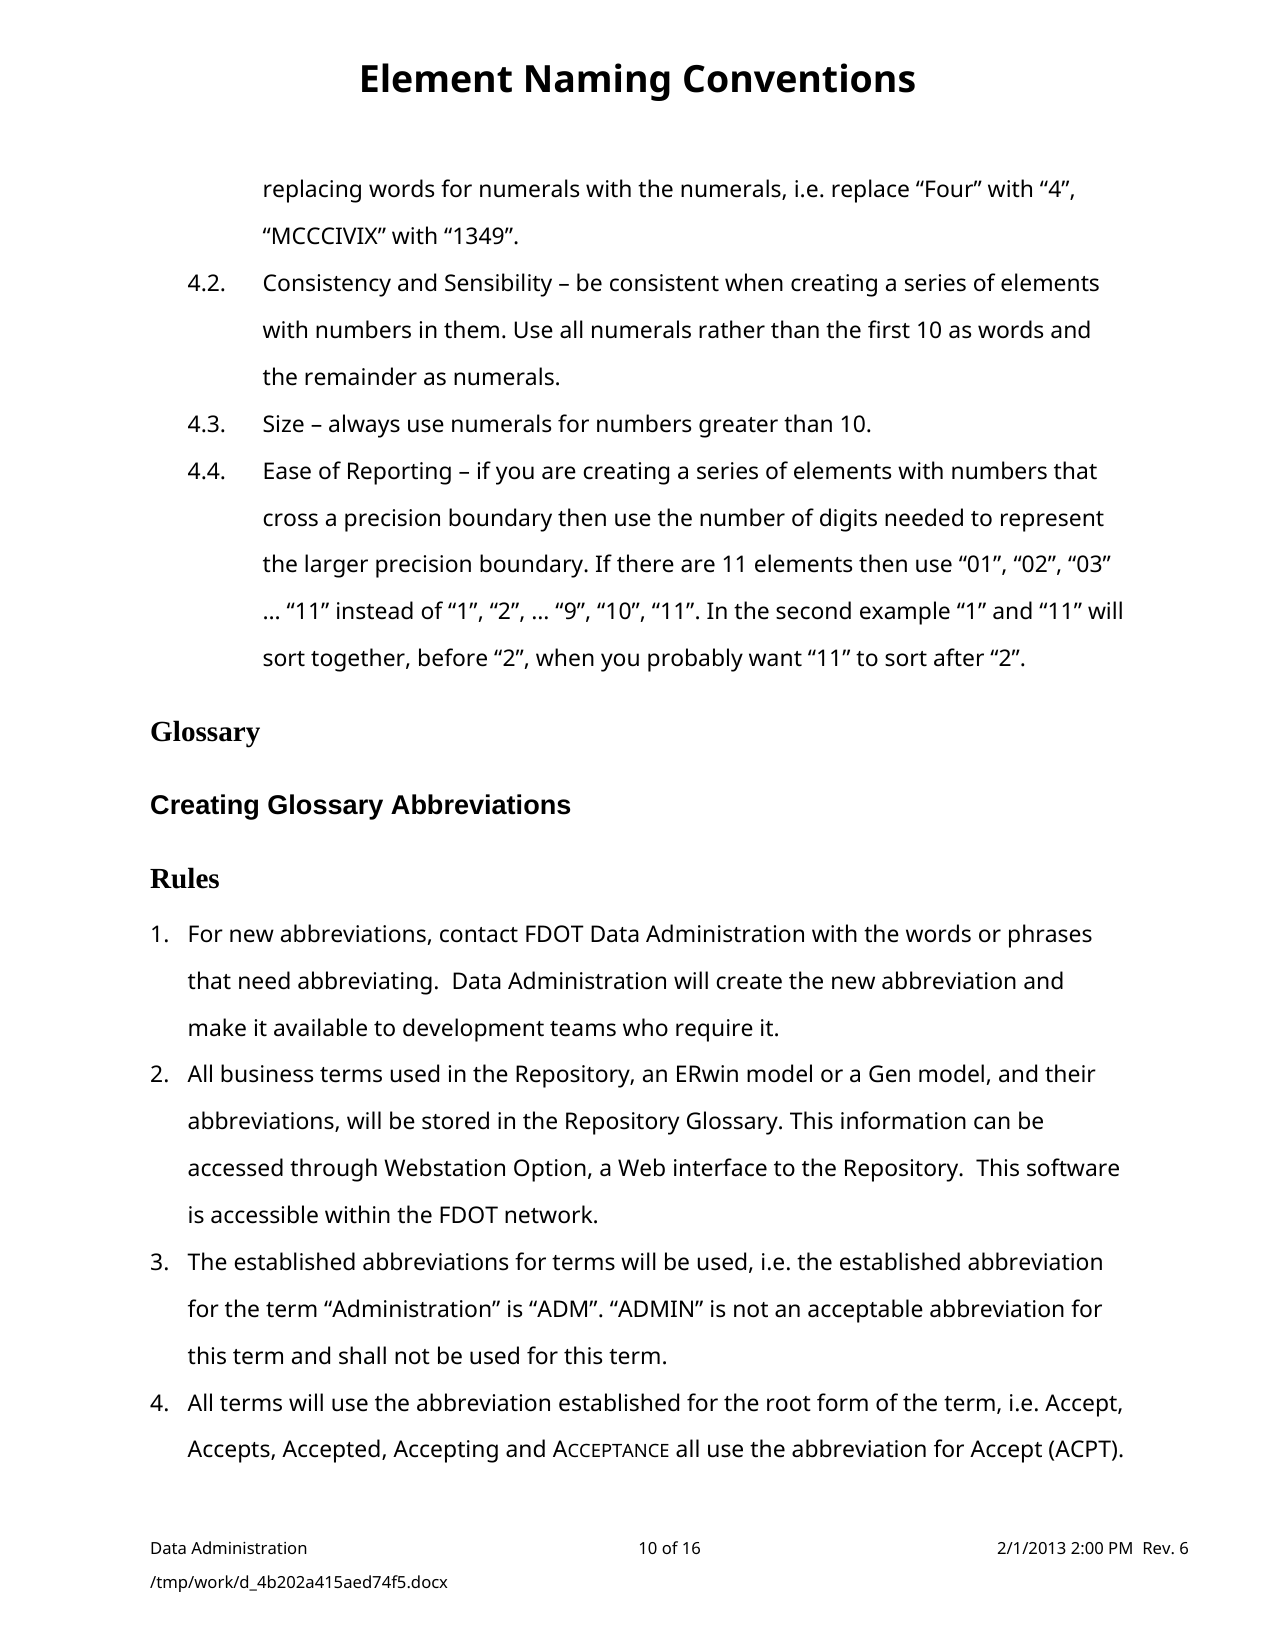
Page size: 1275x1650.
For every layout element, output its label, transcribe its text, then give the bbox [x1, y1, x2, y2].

list All terms will use the abbreviation established for the root form of the term, i.e. Accept, Accepts, Accepted, Accepting and Acceptance all use the abbreviation for Accept (ACPT). [150, 1387, 1125, 1465]
subtitle Glossary [150, 714, 1125, 748]
list All business terms used in the Repository, an ERwin model or a Gen model, and their abbreviations, will be stored in the Repository Glossary. This information can be accessed through Webstation Option, a Web interface to the Repository. This software is accessible within the FDOT network. [150, 1058, 1125, 1230]
subtitle Rules [150, 861, 1125, 895]
list Ease of Reporting – if you are creating a series of elements with numbers that cross a precision boundary then use the number of digits needed to represent the larger precision boundary. If there are 11 elements then use “01”, “02”, “03” … “11” instead of “1”, “2”, … “9”, “10”, “11”. In the second example “1” and “11” will sort together, before “2”, when you probably want “11” to sort after “2”. [187, 455, 1125, 673]
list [187, 173, 1125, 252]
subtitle Creating Glossary Abbreviations [150, 789, 1125, 821]
list Size – always use numerals for numbers greater than 10. [187, 408, 1125, 439]
list For new abbreviations, contact FDOT Data Administration with the words or phrases that need abbreviating. Data Administration will create the new abbreviation and make it available to development teams who require it. [150, 918, 1125, 1043]
list Consistency and Sensibility – be consistent when creating a series of elements with numbers in them. Use all numerals rather than the first 10 as words and the remainder as numerals. [187, 267, 1125, 392]
list The established abbreviations for terms will be used, i.e. the established abbreviation for the term “Administration” is “ADM”. “ADMIN” is not an acceptable abbreviation for this term and shall not be used for this term. [150, 1246, 1125, 1371]
